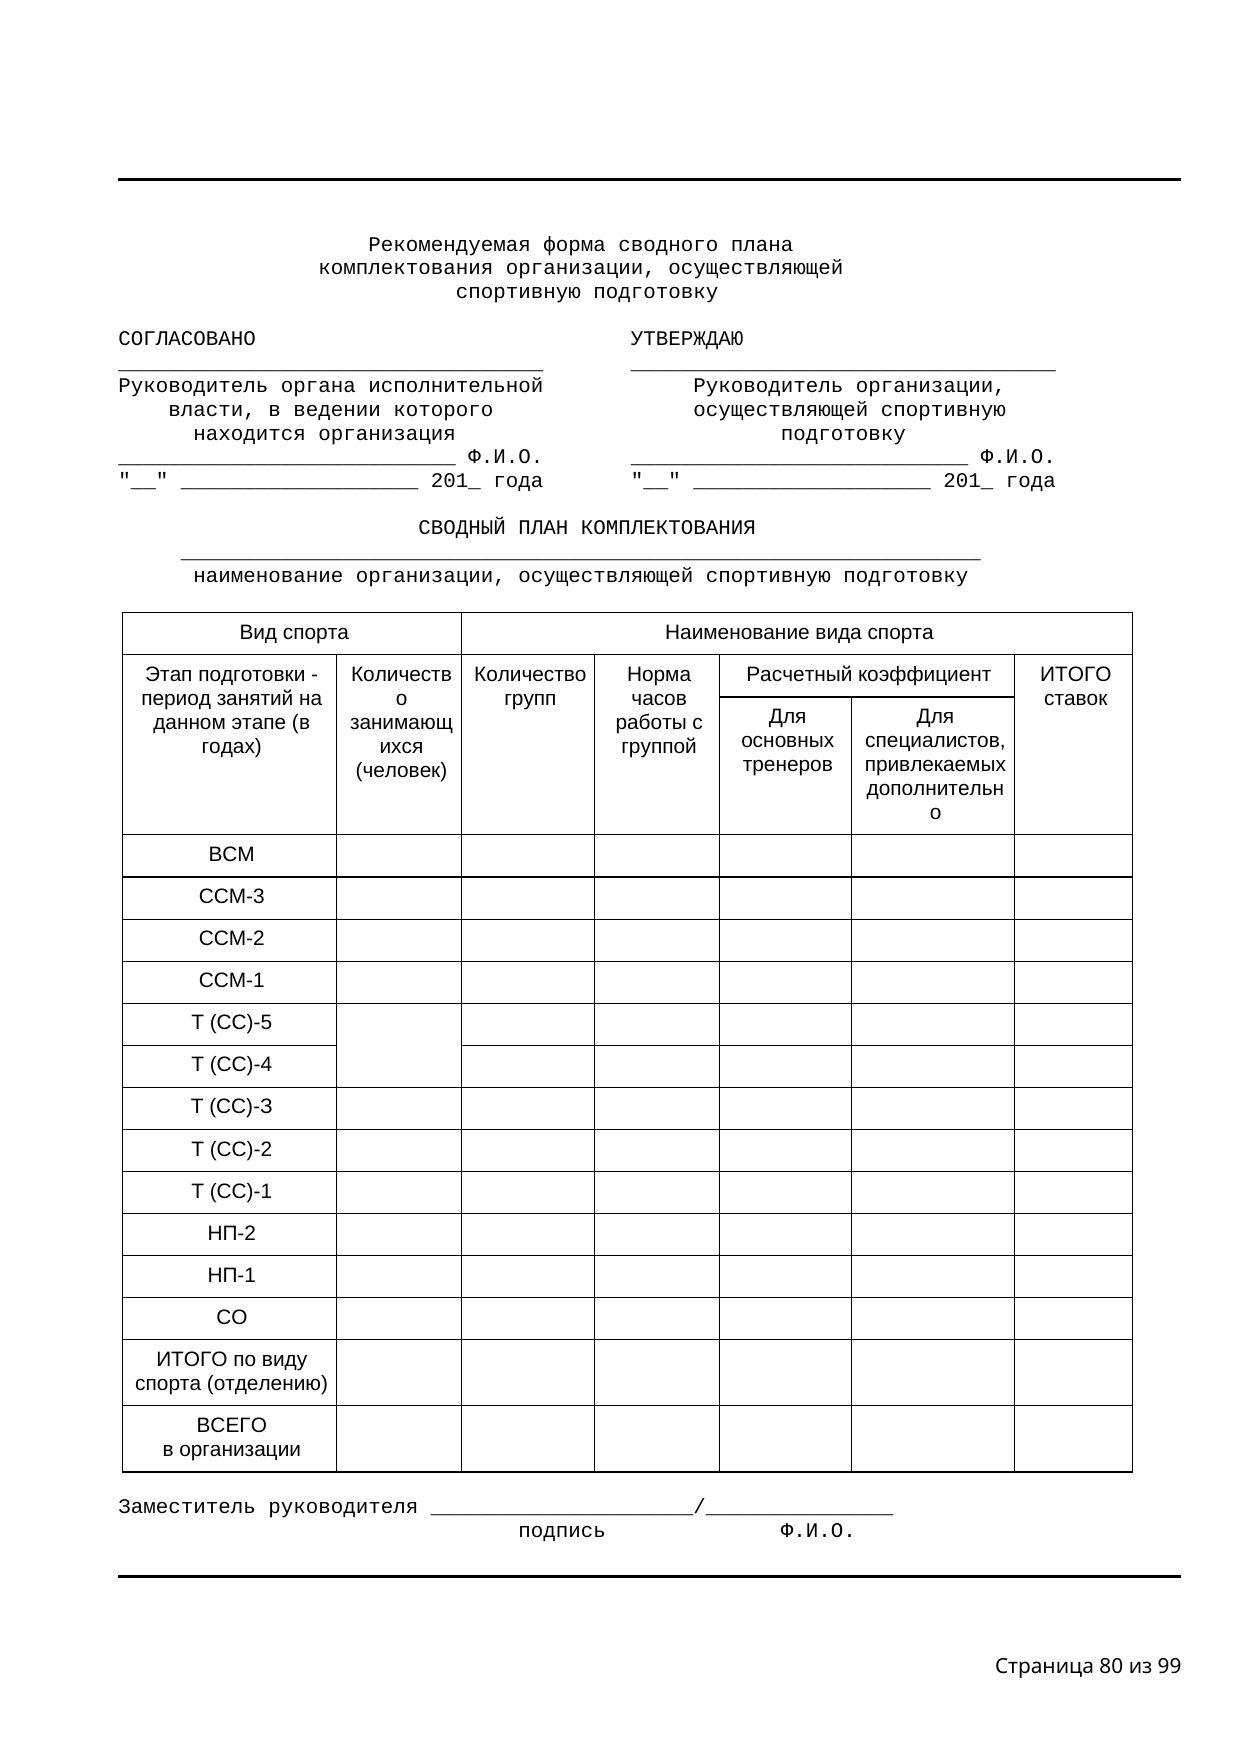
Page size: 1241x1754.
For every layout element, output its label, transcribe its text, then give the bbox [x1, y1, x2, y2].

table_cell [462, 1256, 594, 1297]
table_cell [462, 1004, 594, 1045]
text СВОДНЫЙ ПЛАН КОМПЛЕКТОВАНИЯ [118, 517, 1181, 541]
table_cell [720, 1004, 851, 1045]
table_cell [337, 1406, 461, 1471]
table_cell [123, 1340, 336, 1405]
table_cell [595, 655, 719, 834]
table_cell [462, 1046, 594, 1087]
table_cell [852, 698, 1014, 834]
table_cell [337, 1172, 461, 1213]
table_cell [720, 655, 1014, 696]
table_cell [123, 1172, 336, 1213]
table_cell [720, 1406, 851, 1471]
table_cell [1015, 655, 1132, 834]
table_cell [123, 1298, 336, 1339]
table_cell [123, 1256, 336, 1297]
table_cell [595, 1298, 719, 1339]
text Заместитель руководителя _____________________/_______________ [118, 1496, 1181, 1520]
text подпись Ф.И.О. [118, 1520, 1181, 1544]
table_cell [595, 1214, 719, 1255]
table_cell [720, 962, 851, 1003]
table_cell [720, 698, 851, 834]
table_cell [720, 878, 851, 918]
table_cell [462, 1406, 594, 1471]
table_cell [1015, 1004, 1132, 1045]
text спортивную подготовку [118, 281, 1181, 304]
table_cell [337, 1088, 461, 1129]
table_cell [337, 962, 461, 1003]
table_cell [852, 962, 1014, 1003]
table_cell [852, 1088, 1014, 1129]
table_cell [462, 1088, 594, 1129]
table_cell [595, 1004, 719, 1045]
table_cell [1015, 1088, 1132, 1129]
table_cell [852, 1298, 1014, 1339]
text "__" ___________________ 201_ года "__" ___________________ 201_ года [118, 470, 1181, 494]
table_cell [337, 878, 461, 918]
text ___________________________ Ф.И.О. ___________________________ Ф.И.О. [118, 446, 1181, 470]
text Руководитель органа исполнительной Руководитель организации, [118, 375, 1181, 399]
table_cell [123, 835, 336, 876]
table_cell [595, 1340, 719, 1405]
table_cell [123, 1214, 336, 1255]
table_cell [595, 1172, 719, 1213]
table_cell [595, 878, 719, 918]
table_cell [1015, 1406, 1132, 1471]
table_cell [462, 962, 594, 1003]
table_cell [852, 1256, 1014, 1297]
text ________________________________________________________________ [118, 541, 1181, 564]
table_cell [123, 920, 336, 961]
text СОГЛАСОВАНО УТВЕРЖДАЮ [118, 328, 1181, 352]
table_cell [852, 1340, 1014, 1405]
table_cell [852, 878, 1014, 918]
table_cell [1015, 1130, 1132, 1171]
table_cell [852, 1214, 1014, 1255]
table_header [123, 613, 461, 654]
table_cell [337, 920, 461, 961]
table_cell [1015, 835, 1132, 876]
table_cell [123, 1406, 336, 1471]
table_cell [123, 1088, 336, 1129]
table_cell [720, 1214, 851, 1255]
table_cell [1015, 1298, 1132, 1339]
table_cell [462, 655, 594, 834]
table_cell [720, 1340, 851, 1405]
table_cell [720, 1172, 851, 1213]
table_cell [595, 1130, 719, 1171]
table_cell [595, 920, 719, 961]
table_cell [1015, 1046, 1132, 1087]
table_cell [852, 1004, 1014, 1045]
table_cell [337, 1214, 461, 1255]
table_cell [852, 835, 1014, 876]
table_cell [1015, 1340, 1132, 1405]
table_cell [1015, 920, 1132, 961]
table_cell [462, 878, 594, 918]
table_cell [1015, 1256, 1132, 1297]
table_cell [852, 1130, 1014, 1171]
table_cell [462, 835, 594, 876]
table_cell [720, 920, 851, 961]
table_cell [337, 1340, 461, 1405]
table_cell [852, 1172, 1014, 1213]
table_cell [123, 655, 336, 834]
text __________________________________ __________________________________ [118, 352, 1181, 375]
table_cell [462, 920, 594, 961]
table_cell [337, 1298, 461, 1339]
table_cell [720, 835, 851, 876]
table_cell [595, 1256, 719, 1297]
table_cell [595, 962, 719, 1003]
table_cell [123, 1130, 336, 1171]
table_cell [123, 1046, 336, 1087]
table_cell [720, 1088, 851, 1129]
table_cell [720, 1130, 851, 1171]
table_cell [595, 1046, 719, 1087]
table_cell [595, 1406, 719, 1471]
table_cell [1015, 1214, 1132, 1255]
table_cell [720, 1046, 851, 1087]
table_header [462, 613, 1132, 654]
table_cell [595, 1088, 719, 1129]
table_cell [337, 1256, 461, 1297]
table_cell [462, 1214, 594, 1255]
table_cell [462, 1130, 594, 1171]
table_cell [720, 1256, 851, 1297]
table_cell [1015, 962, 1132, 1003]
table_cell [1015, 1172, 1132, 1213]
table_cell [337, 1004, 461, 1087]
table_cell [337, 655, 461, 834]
text наименование организации, осуществляющей спортивную подготовку [118, 564, 1181, 588]
text находится организация подготовку [118, 423, 1181, 446]
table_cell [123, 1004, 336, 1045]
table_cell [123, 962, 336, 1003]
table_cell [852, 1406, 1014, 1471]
text власти, в ведении которого осуществляющей спортивную [118, 399, 1181, 423]
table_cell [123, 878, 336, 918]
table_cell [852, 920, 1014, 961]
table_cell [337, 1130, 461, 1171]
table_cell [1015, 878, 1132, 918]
text Рекомендуемая форма сводного плана [118, 233, 1181, 257]
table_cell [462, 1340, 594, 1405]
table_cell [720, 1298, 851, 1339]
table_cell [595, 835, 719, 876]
text комплектования организации, осуществляющей [118, 257, 1181, 281]
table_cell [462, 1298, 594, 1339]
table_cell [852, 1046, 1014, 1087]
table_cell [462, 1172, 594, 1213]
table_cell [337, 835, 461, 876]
